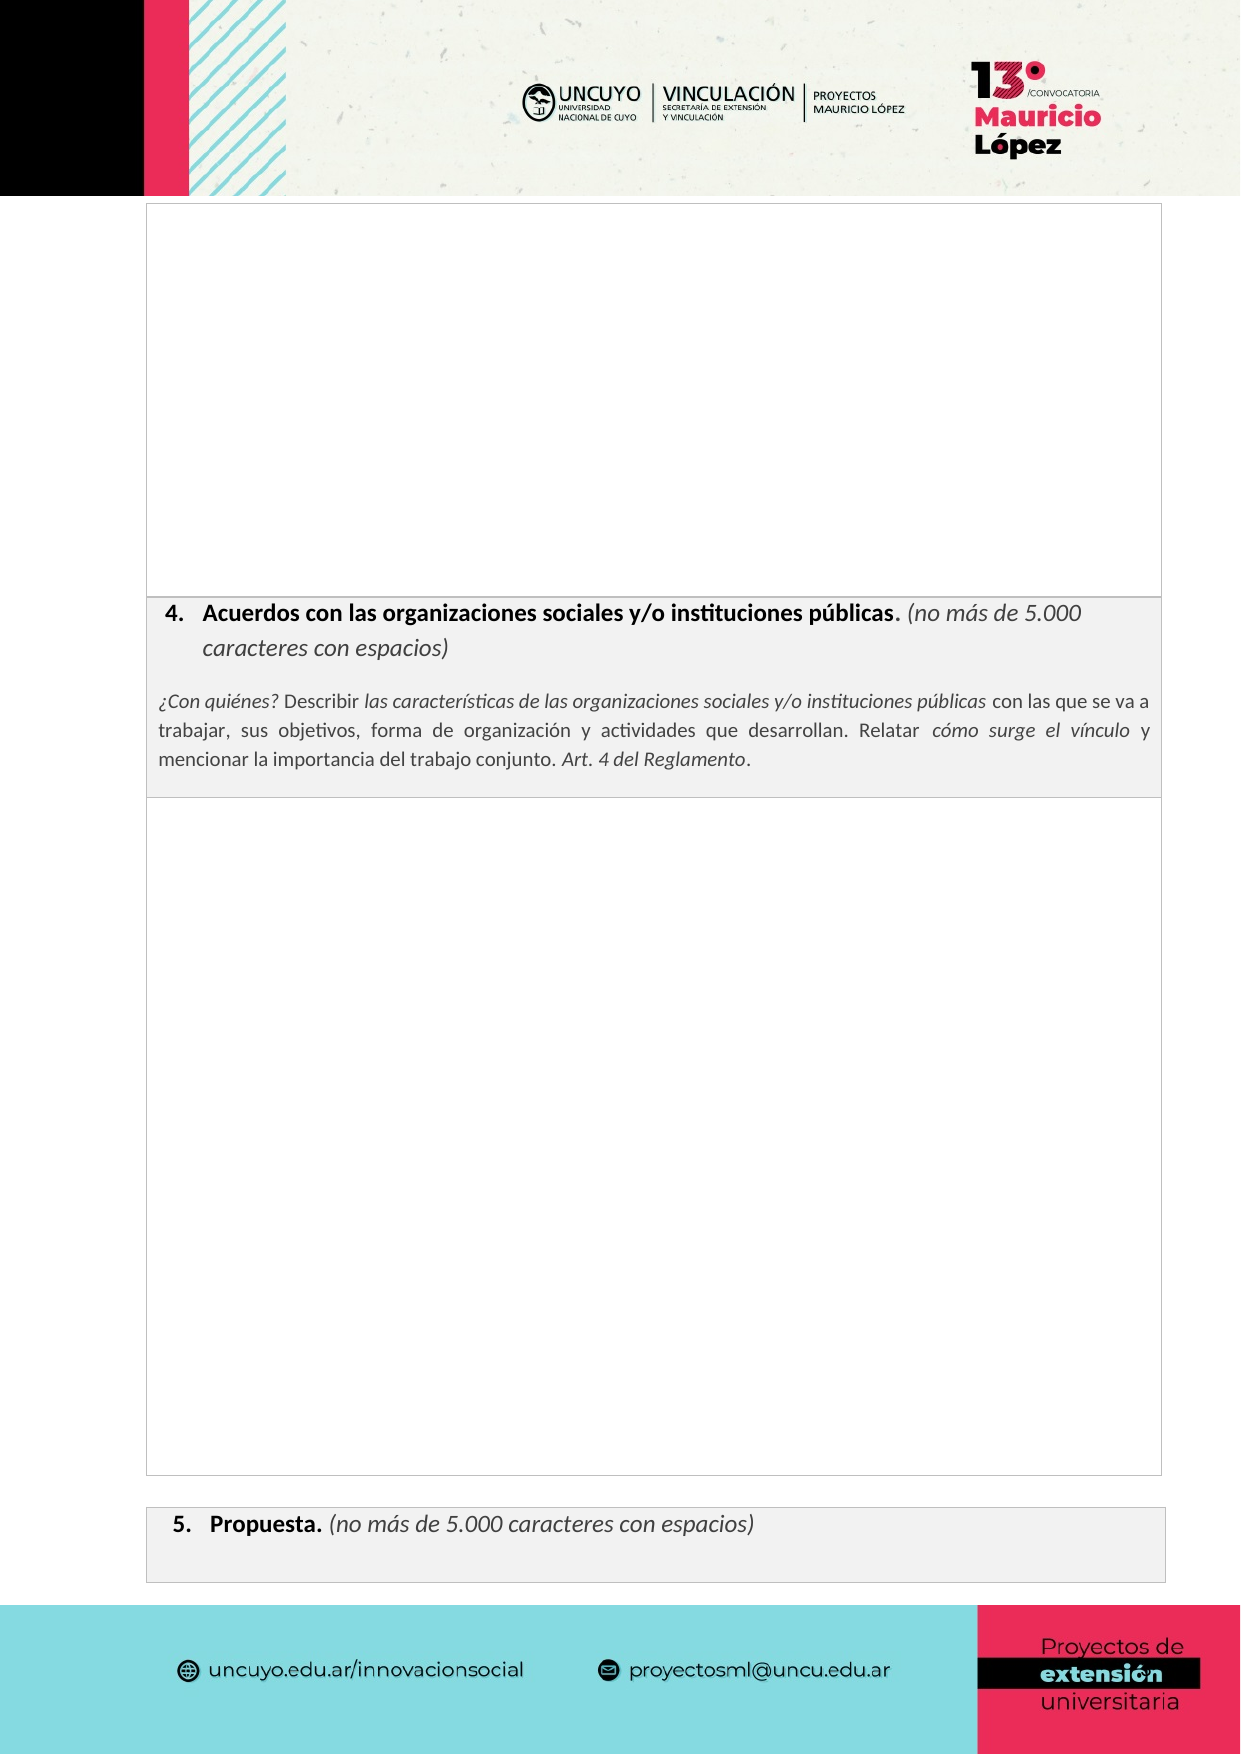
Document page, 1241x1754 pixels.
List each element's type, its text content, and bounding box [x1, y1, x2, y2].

table_cell [147, 204, 1161, 596]
picture [0, 1605, 1241, 1754]
picture [0, 0, 1241, 196]
table_cell Acuerdos con las organizaciones sociales y/o instituciones públicas. (no más de 5.000 caracteres con espacios) ¿Con quiénes? Describir las características de las organizaciones sociales y/o instituciones públicas con las que se va a trabajar, sus objetivos, forma de organización y actividades que desarrollan. Relatar cómo surge el vínculo y mencionar la importancia del trabajo conjunto. Art. 4 del Reglamento. [147, 598, 1161, 797]
table_cell [147, 798, 1161, 1475]
